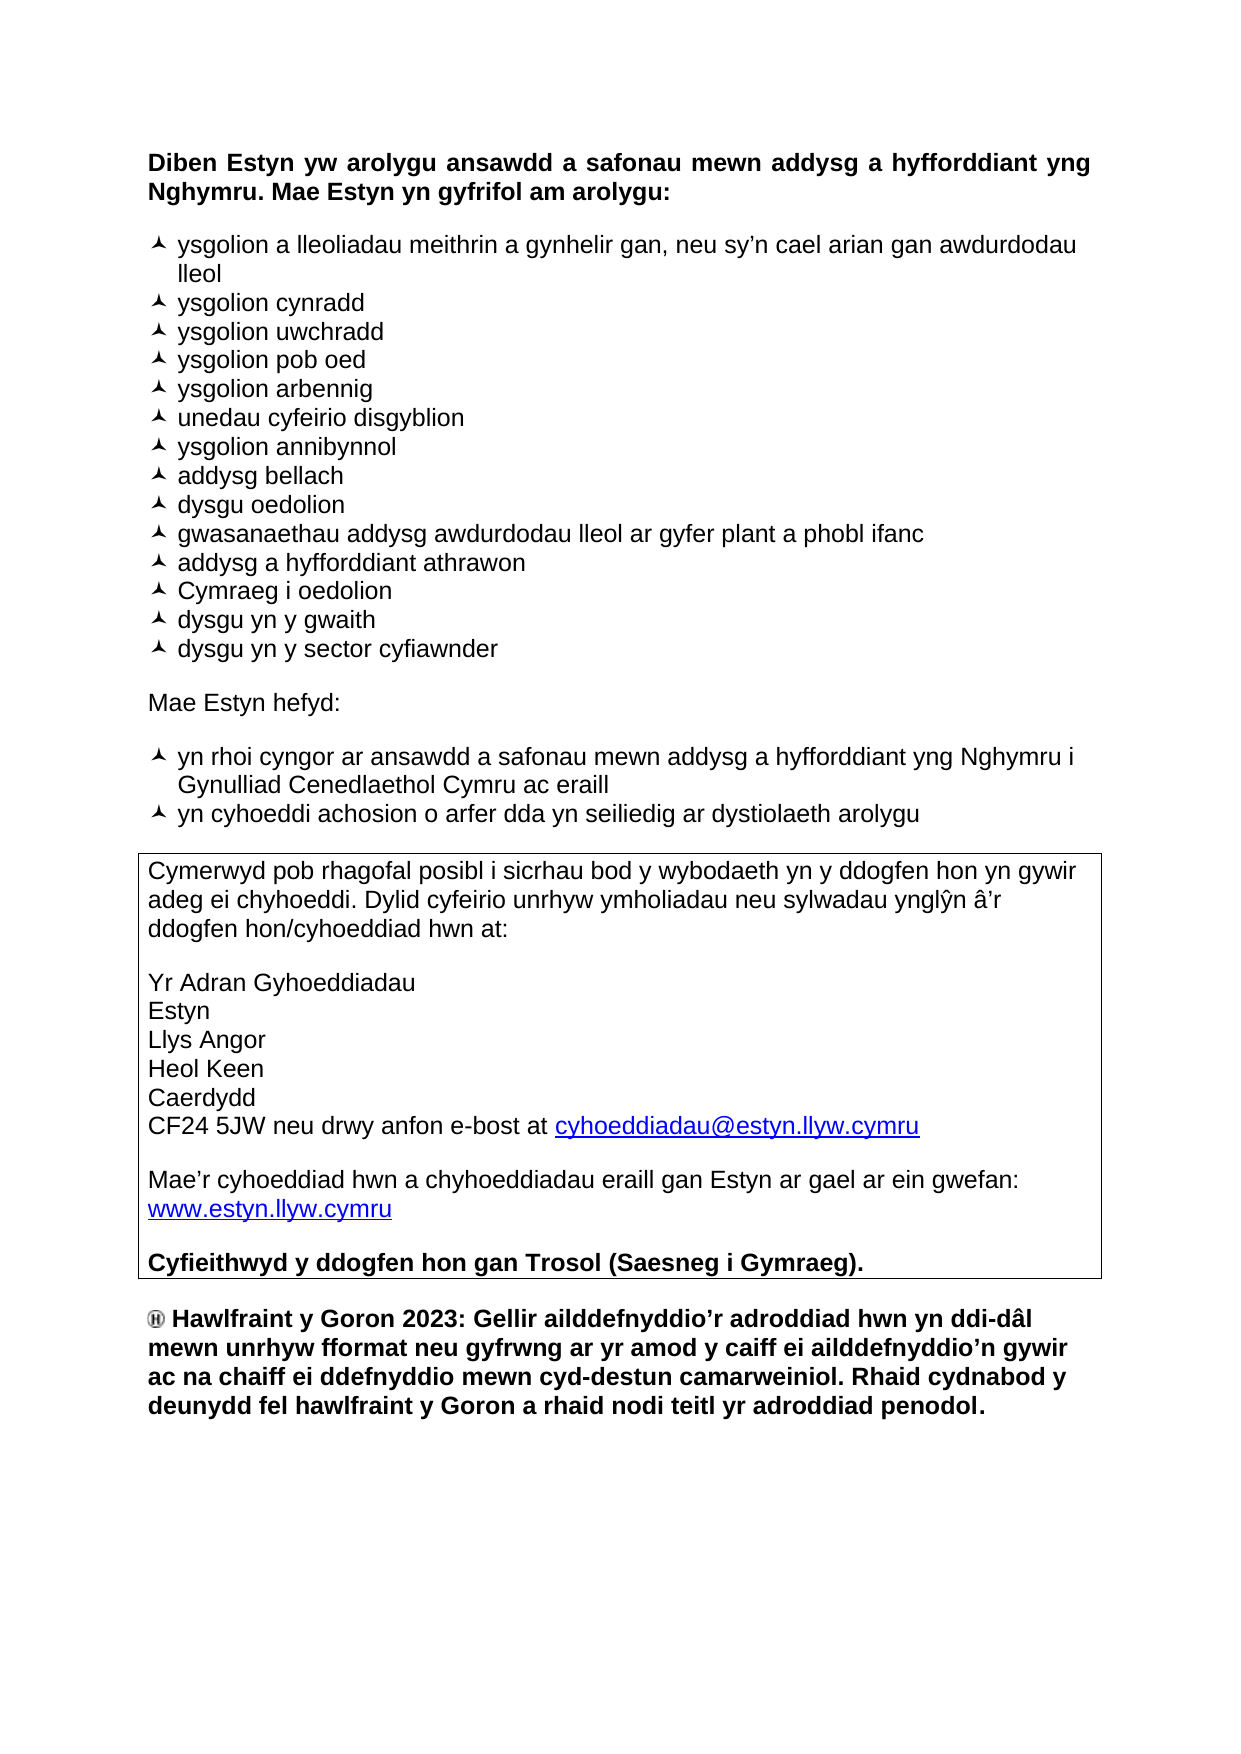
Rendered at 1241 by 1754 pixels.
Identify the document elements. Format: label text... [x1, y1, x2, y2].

text Heol Keen [148, 1054, 1092, 1082]
list ysgolion annibynnol [148, 432, 1092, 461]
list ysgolion pob oed [148, 346, 1092, 374]
list addysg bellach [148, 461, 1092, 490]
text Mae’r cyhoeddiad hwn a chyhoeddiadau eraill gan Estyn ar gael ar ein gwefan: www.estyn.llyw.cymru [139, 1162, 1101, 1222]
list gwasanaethau addysg awdurdodau lleol ar gyfer plant a phobl ifanc [148, 519, 1092, 547]
text Llys Angor [148, 1025, 1092, 1054]
text CF24 5JW neu drwy anfon e-bost at cyhoeddiadau@estyn.llyw.cymru [148, 1111, 1092, 1140]
list Cymraeg i oedolion [148, 576, 1092, 605]
list ysgolion uwchradd [148, 317, 1092, 346]
list dysgu oedolion [148, 490, 1092, 519]
list dysgu yn y sector cyfiawnder [148, 634, 1092, 663]
text Mae Estyn hefyd: [148, 688, 1092, 717]
list unedau cyfeirio disgyblion [148, 403, 1092, 432]
list yn cyhoeddi achosion o arfer dda yn seiliedig ar dystiolaeth arolygu [148, 799, 1092, 828]
text Cymerwyd pob rhagofal posibl i sicrhau bod y wybodaeth yn y ddogfen hon yn gywir adeg ei chyhoeddi. Dylid cyfeirio unrhyw ymholiadau neu sylwadau ynglŷn â’r ddogfen hon/cyhoeddiad hwn at: [139, 854, 1101, 942]
list ysgolion a lleoliadau meithrin a gynhelir gan, neu sy’n cael arian gan awdurdodau lleol [148, 230, 1092, 288]
text Caerdydd [148, 1082, 1092, 1111]
list ysgolion cynradd [148, 288, 1092, 317]
list dysgu yn y gwaith [148, 605, 1092, 634]
text Diben Estyn yw arolygu ansawdd a safonau mewn addysg a hyfforddiant yng Nghymru. Mae Estyn yn gyfrifol am arolygu: [148, 148, 1092, 205]
picture [147, 1310, 165, 1328]
list addysg a hyfforddiant athrawon [148, 547, 1092, 576]
text Estyn [148, 996, 1092, 1025]
list yn rhoi cyngor ar ansawdd a safonau mewn addysg a hyfforddiant yng Nghymru i Gynulliad Cenedlaethol Cymru ac eraill [148, 742, 1092, 799]
text Yr Adran Gyhoeddiadau [139, 964, 1101, 996]
text Cyfieithwyd y ddogfen hon gan Trosol (Saesneg i Gymraeg). [139, 1244, 1101, 1278]
list ysgolion arbennig [148, 374, 1092, 403]
